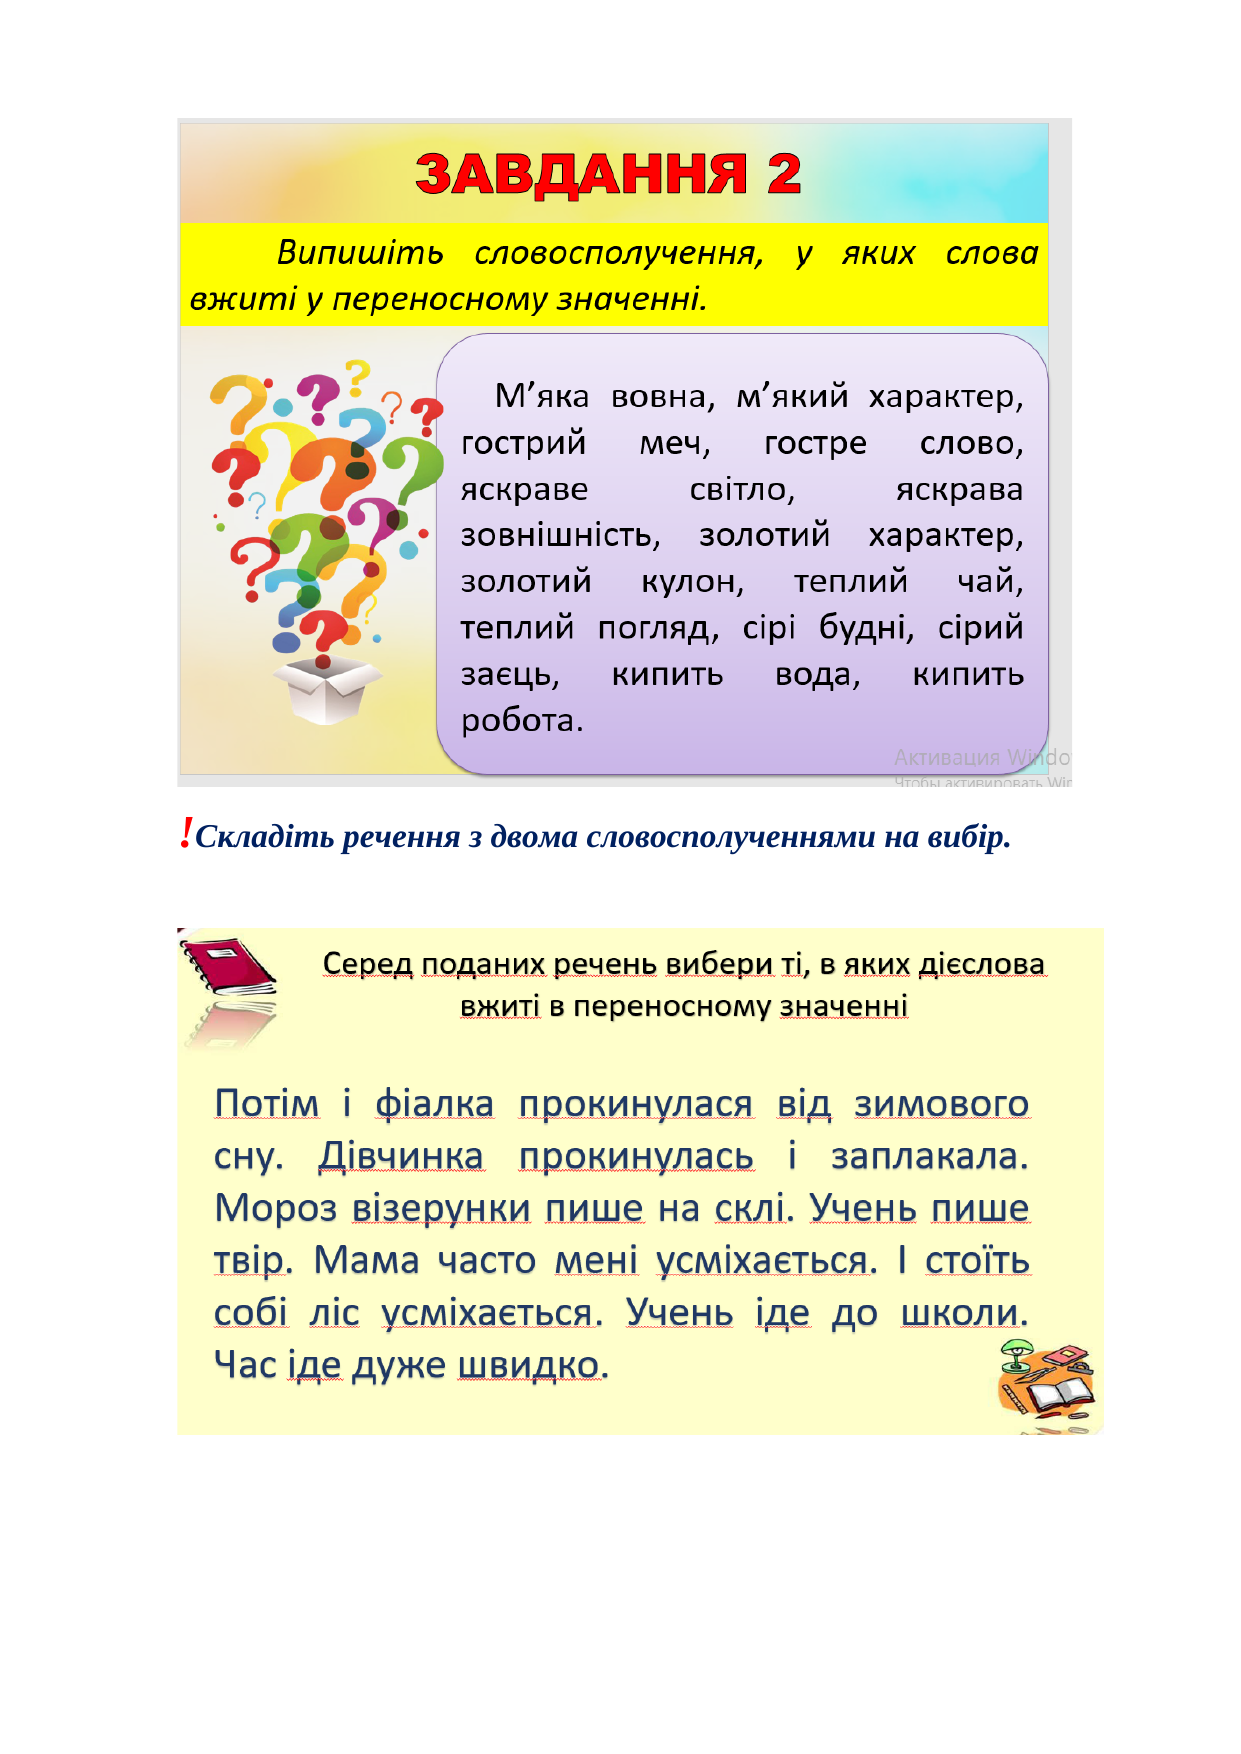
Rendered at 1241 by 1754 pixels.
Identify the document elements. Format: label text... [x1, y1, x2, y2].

text !Складіть речення з двома словосполученнями на вибір. [177, 805, 1152, 857]
picture [177, 118, 1073, 787]
picture [177, 928, 1104, 1435]
